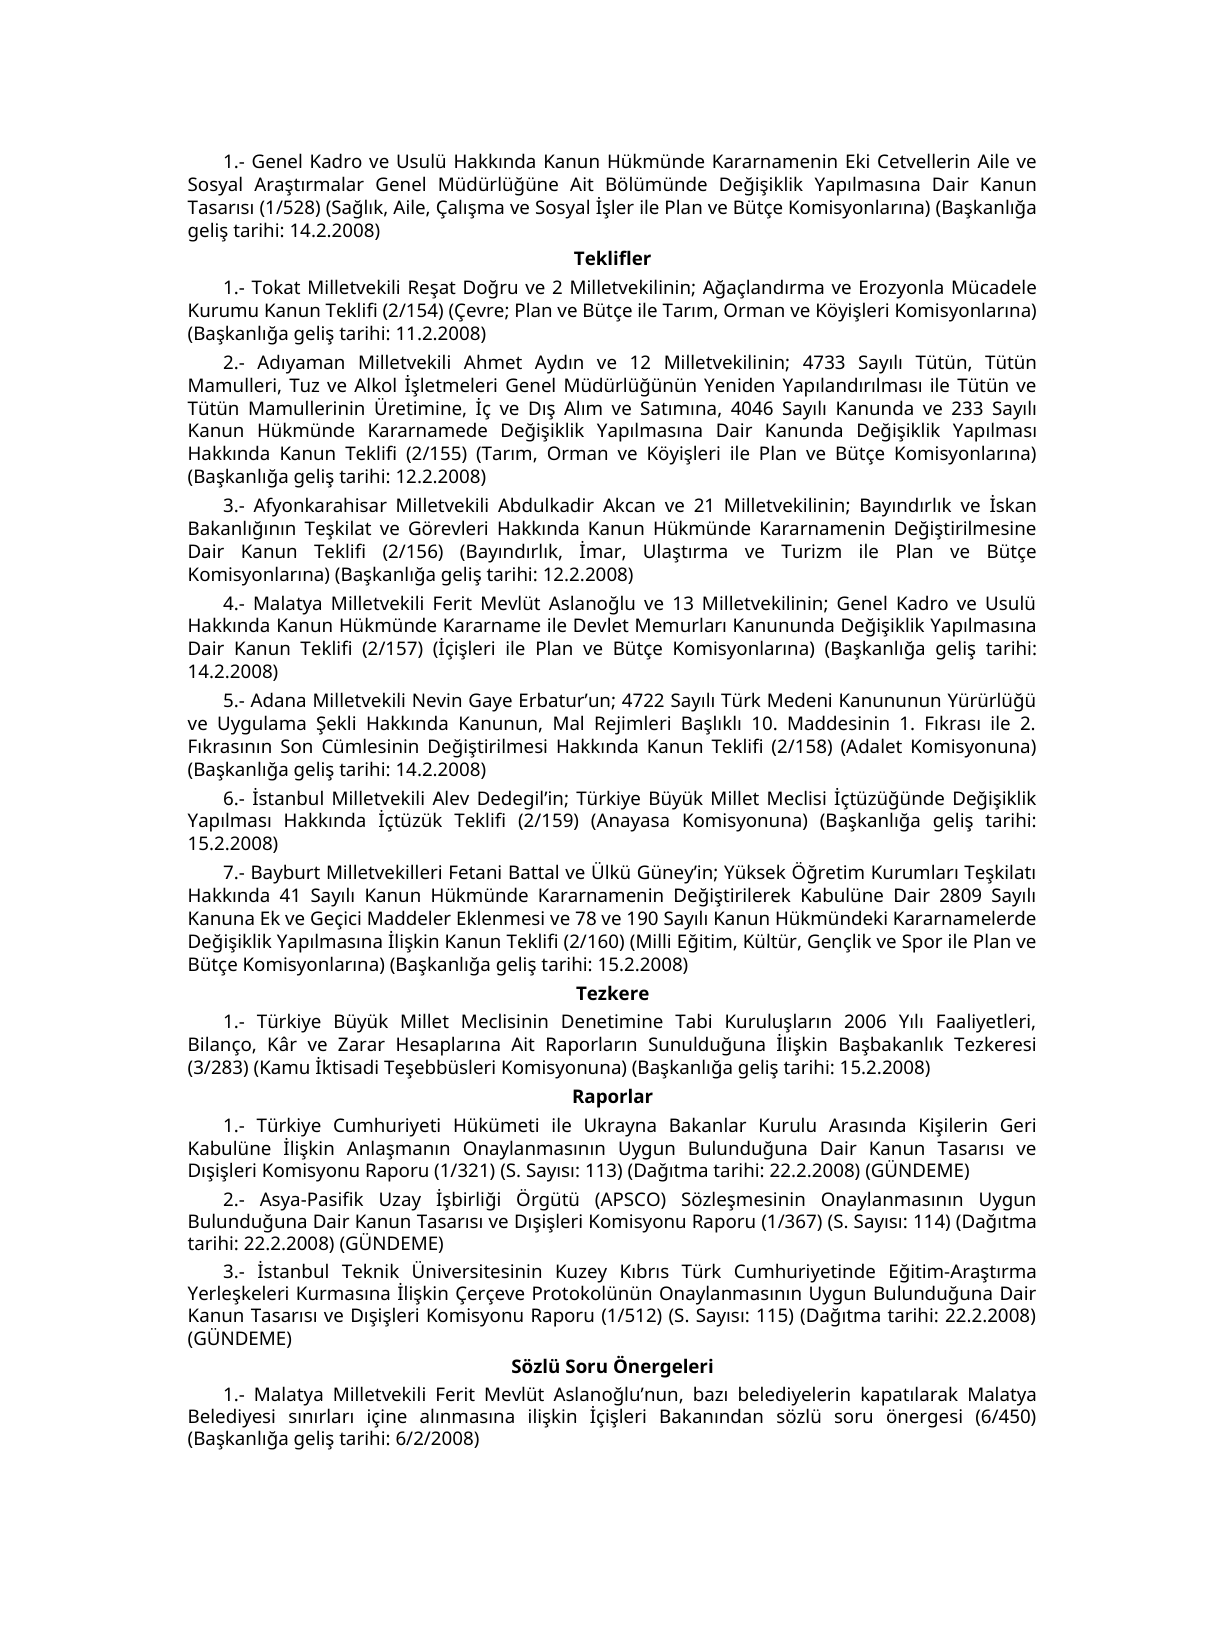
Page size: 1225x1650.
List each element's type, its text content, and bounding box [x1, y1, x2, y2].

text Raporlar [187, 1085, 1037, 1108]
text 1.- Malatya Milletvekili Ferit Mevlüt Aslanoğlu’nun, bazı belediyelerin kapatılarak Malatya Belediyesi sınırları içine alınmasına ilişkin İçişleri Bakanından sözlü soru önergesi (6/450) (Başkanlığa geliş tarihi: 6/2/2008) [187, 1383, 1037, 1450]
text 2.- Adıyaman Milletvekili Ahmet Aydın ve 12 Milletvekilinin; 4733 Sayılı Tütün, Tütün Mamulleri, Tuz ve Alkol İşletmeleri Genel Müdürlüğünün Yeniden Yapılandırılması ile Tütün ve Tütün Mamullerinin Üretimine, İç ve Dış Alım ve Satımına, 4046 Sayılı Kanunda ve 233 Sayılı Kanun Hükmünde Kararnamede Değişiklik Yapılmasına Dair Kanunda Değişiklik Yapılması Hakkında Kanun Teklifi (2/155) (Tarım, Orman ve Köyişleri ile Plan ve Bütçe Komisyonlarına) (Başkanlığa geliş tarihi: 12.2.2008) [187, 351, 1037, 488]
text 1.- Tokat Milletvekili Reşat Doğru ve 2 Milletvekilinin; Ağaçlandırma ve Erozyonla Mücadele Kurumu Kanun Teklifi (2/154) (Çevre; Plan ve Bütçe ile Tarım, Orman ve Köyişleri Komisyonlarına) (Başkanlığa geliş tarihi: 11.2.2008) [187, 276, 1037, 345]
text Sözlü Soru Önergeleri [187, 1355, 1037, 1377]
text 6.- İstanbul Milletvekili Alev Dedegil’in; Türkiye Büyük Millet Meclisi İçtüzüğünde Değişiklik Yapılması Hakkında İçtüzük Teklifi (2/159) (Anayasa Komisyonuna) (Başkanlığa geliş tarihi: 15.2.2008) [187, 787, 1037, 855]
text 2.- Asya-Pasifik Uzay İşbirliği Örgütü (APSCO) Sözleşmesinin Onaylanmasının Uygun Bulunduğuna Dair Kanun Tasarısı ve Dışişleri Komisyonu Raporu (1/367) (S. Sayısı: 114) (Dağıtma tarihi: 22.2.2008) (GÜNDEME) [187, 1188, 1037, 1255]
text 1.- Türkiye Cumhuriyeti Hükümeti ile Ukrayna Bakanlar Kurulu Arasında Kişilerin Geri Kabulüne İlişkin Anlaşmanın Onaylanmasının Uygun Bulunduğuna Dair Kanun Tasarısı ve Dışişleri Komisyonu Raporu (1/321) (S. Sayısı: 113) (Dağıtma tarihi: 22.2.2008) (GÜNDEME) [187, 1114, 1037, 1182]
text 5.- Adana Milletvekili Nevin Gaye Erbatur’un; 4722 Sayılı Türk Medeni Kanununun Yürürlüğü ve Uygulama Şekli Hakkında Kanunun, Mal Rejimleri Başlıklı 10. Maddesinin 1. Fıkrası ile 2. Fıkrasının Son Cümlesinin Değiştirilmesi Hakkında Kanun Teklifi (2/158) (Adalet Komisyonuna) (Başkanlığa geliş tarihi: 14.2.2008) [187, 689, 1037, 781]
text Tezkere [187, 982, 1037, 1004]
text 1.- Genel Kadro ve Usulü Hakkında Kanun Hükmünde Kararnamenin Eki Cetvellerin Aile ve Sosyal Araştırmalar Genel Müdürlüğüne Ait Bölümünde Değişiklik Yapılmasına Dair Kanun Tasarısı (1/528) (Sağlık, Aile, Çalışma ve Sosyal İşler ile Plan ve Bütçe Komisyonlarına) (Başkanlığa geliş tarihi: 14.2.2008) [187, 150, 1037, 242]
text 3.- Afyonkarahisar Milletvekili Abdulkadir Akcan ve 21 Milletvekilinin; Bayındırlık ve İskan Bakanlığının Teşkilat ve Görevleri Hakkında Kanun Hükmünde Kararnamenin Değiştirilmesine Dair Kanun Teklifi (2/156) (Bayındırlık, İmar, Ulaştırma ve Turizm ile Plan ve Bütçe Komisyonlarına) (Başkanlığa geliş tarihi: 12.2.2008) [187, 494, 1037, 586]
text Teklifler [187, 247, 1037, 270]
text 1.- Türkiye Büyük Millet Meclisinin Denetimine Tabi Kuruluşların 2006 Yılı Faaliyetleri, Bilanço, Kâr ve Zarar Hesaplarına Ait Raporların Sunulduğuna İlişkin Başbakanlık Tezkeresi (3/283) (Kamu İktisadi Teşebbüsleri Komisyonuna) (Başkanlığa geliş tarihi: 15.2.2008) [187, 1010, 1037, 1079]
text 7.- Bayburt Milletvekilleri Fetani Battal ve Ülkü Güney’in; Yüksek Öğretim Kurumları Teşkilatı Hakkında 41 Sayılı Kanun Hükmünde Kararnamenin Değiştirilerek Kabulüne Dair 2809 Sayılı Kanuna Ek ve Geçici Maddeler Eklenmesi ve 78 ve 190 Sayılı Kanun Hükmündeki Kararnamelerde Değişiklik Yapılmasına İlişkin Kanun Teklifi (2/160) (Milli Eğitim, Kültür, Gençlik ve Spor ile Plan ve Bütçe Komisyonlarına) (Başkanlığa geliş tarihi: 15.2.2008) [187, 861, 1037, 976]
text 3.- İstanbul Teknik Üniversitesinin Kuzey Kıbrıs Türk Cumhuriyetinde Eğitim-Araştırma Yerleşkeleri Kurmasına İlişkin Çerçeve Protokolünün Onaylanmasının Uygun Bulunduğuna Dair Kanun Tasarısı ve Dışişleri Komisyonu Raporu (1/512) (S. Sayısı: 115) (Dağıtma tarihi: 22.2.2008) (GÜNDEME) [187, 1261, 1037, 1349]
text 4.- Malatya Milletvekili Ferit Mevlüt Aslanoğlu ve 13 Milletvekilinin; Genel Kadro ve Usulü Hakkında Kanun Hükmünde Kararname ile Devlet Memurları Kanununda Değişiklik Yapılmasına Dair Kanun Teklifi (2/157) (İçişleri ile Plan ve Bütçe Komisyonlarına) (Başkanlığa geliş tarihi: 14.2.2008) [187, 592, 1037, 683]
